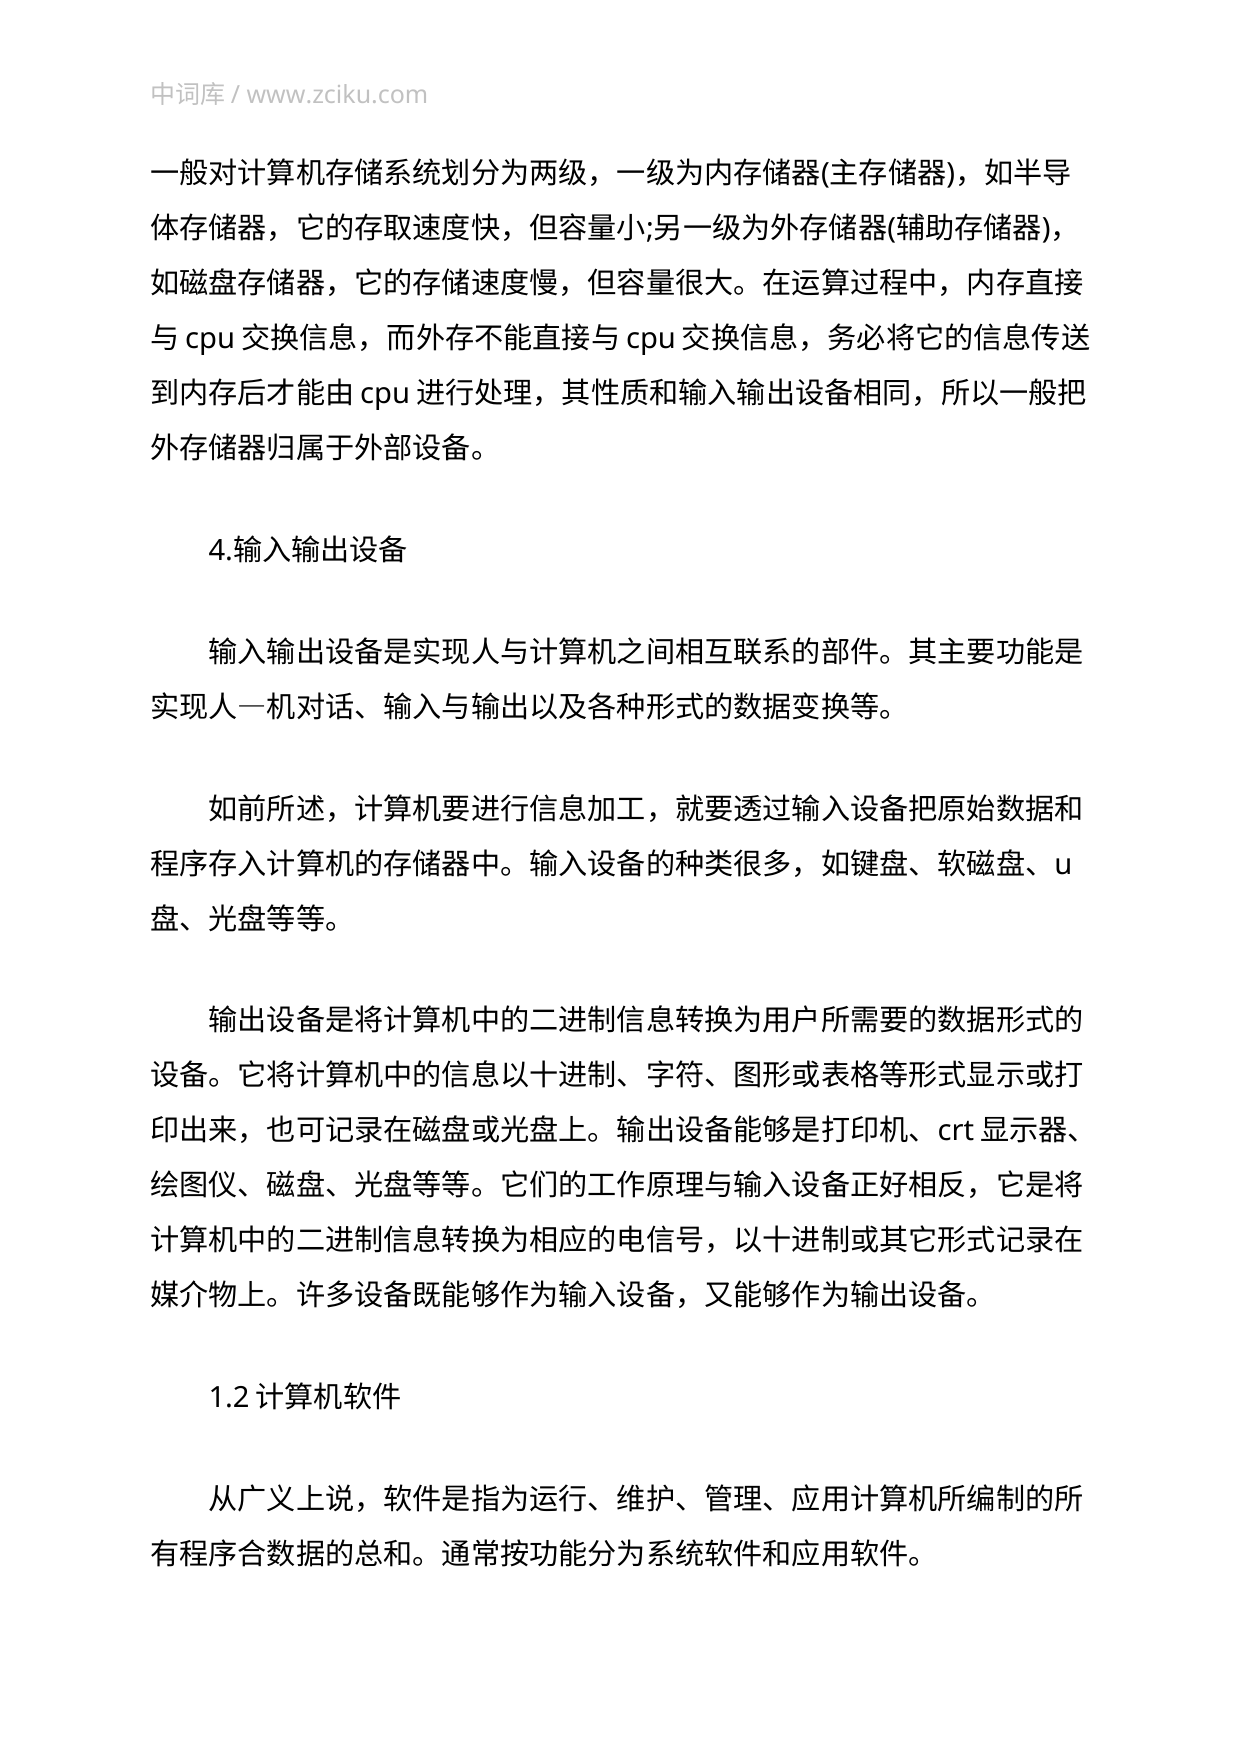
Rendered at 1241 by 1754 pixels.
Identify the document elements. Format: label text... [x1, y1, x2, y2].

text 输出设备是将计算机中的二进制信息转换为用户所需要的数据形式的设备。它将计算机中的信息以十进制、字符、图形或表格等形式显示或打印出来，也可记录在磁盘或光盘上。输出设备能够是打印机、crt显示器、绘图仪、磁盘、光盘等等。它们的工作原理与输入设备正好相反，它是将计算机中的二进制信息转换为相应的电信号，以十进制或其它形式记录在媒介物上。许多设备既能够作为输入设备，又能够作为输出设备。 [150, 997, 1090, 1314]
text 从广义上说，软件是指为运行、维护、管理、应用计算机所编制的所有程序合数据的总和。通常按功能分为系统软件和应用软件。 [150, 1475, 1090, 1572]
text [150, 150, 1090, 467]
text 如前所述，计算机要进行信息加工，就要透过输入设备把原始数据和程序存入计算机的存储器中。输入设备的种类很多，如键盘、软磁盘、u盘、光盘等等。 [150, 785, 1090, 937]
text 1.2计算机软件 [150, 1373, 1090, 1416]
text 4.输入输出设备 [150, 527, 1090, 569]
text 输入输出设备是实现人与计算机之间相互联系的部件。其主要功能是实现人―机对话、输入与输出以及各种形式的数据变换等。 [150, 629, 1090, 726]
